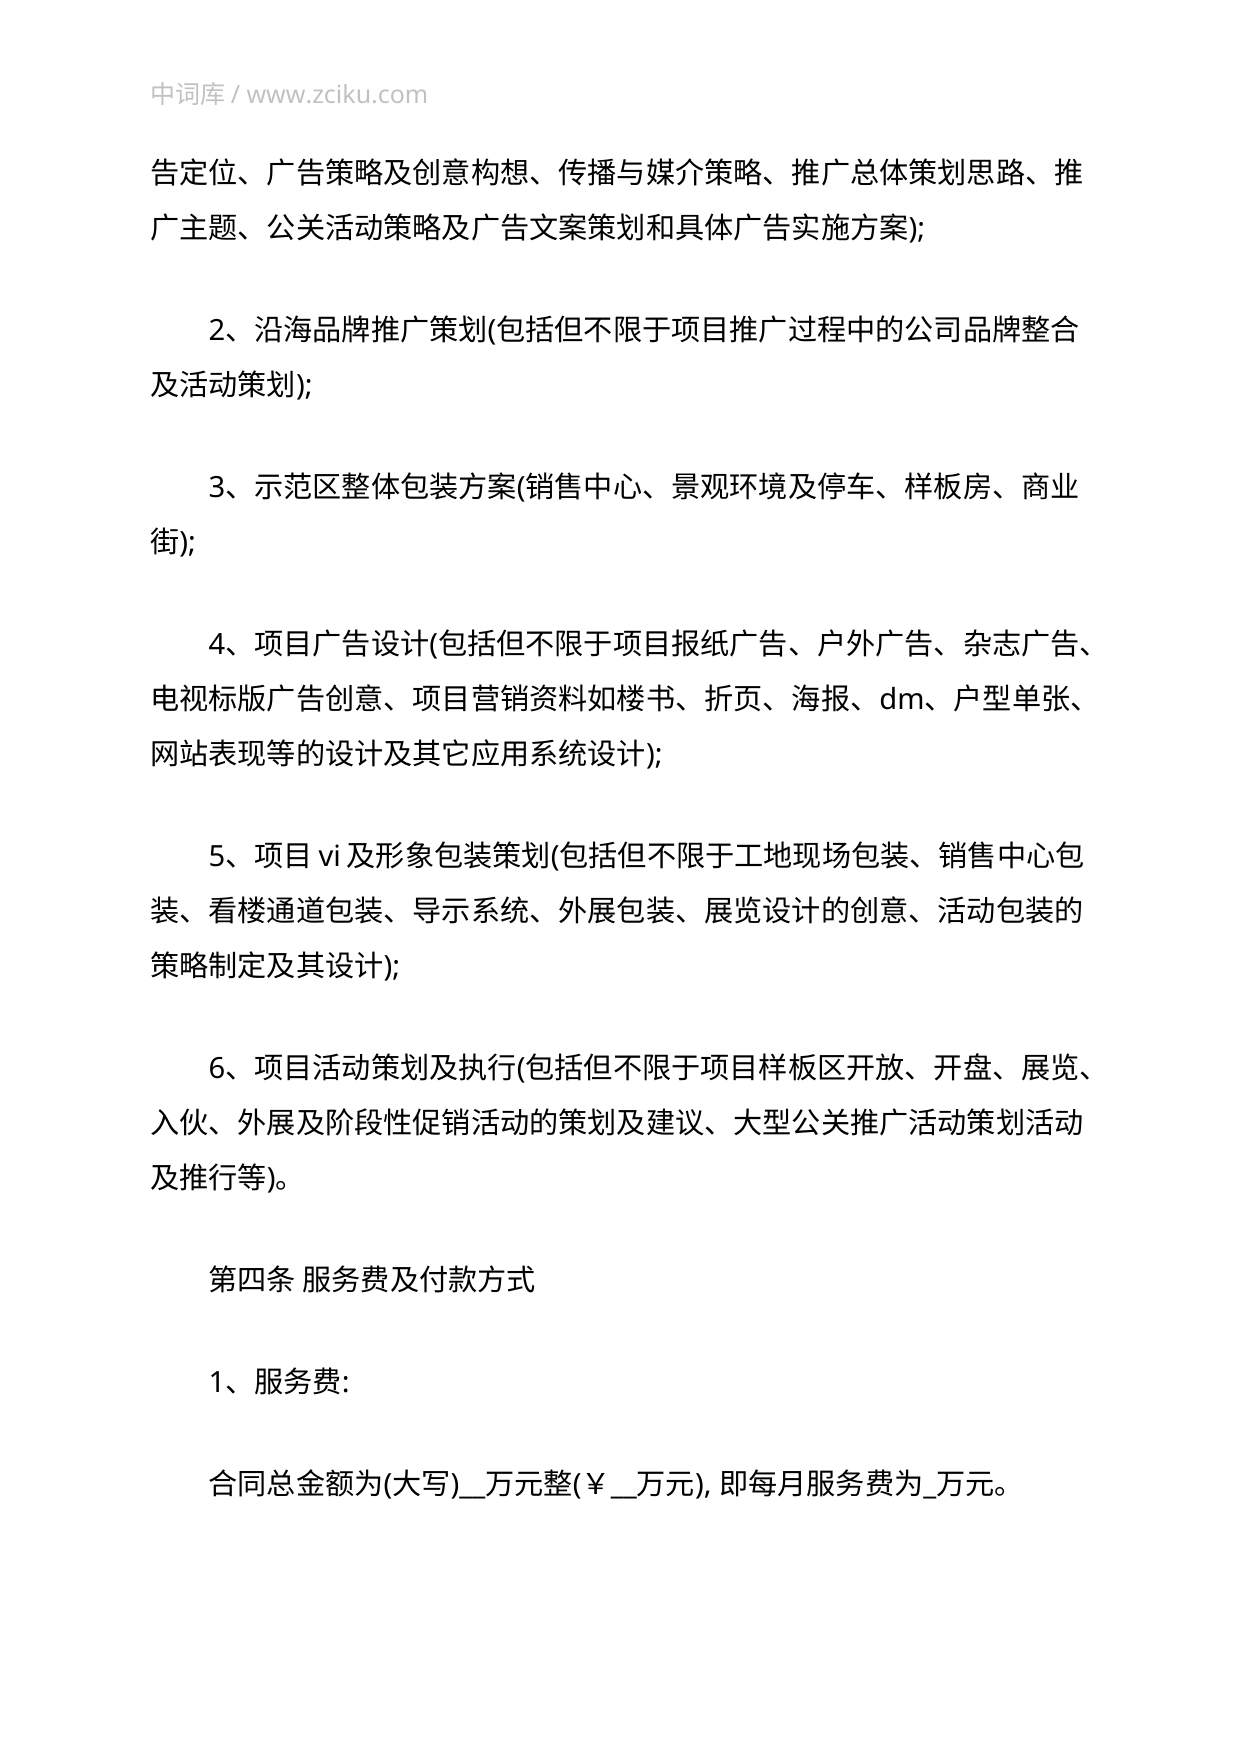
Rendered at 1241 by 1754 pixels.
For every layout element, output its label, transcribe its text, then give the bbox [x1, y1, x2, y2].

text 2、沿海品牌推广策划(包括但不限于项目推广过程中的公司品牌整合及活动策划); [150, 307, 1090, 404]
text 3、示范区整体包装方案(销售中心、景观环境及停车、样板房、商业街); [150, 464, 1090, 561]
text 4、项目广告设计(包括但不限于项目报纸广告、户外广告、杂志广告、电视标版广告创意、项目营销资料如楼书、折页、海报、dm、户型单张、网站表现等的设计及其它应用系统设计); [150, 621, 1090, 773]
text 第四条 服务费及付款方式 [150, 1257, 1090, 1299]
text 1、服务费: [150, 1358, 1090, 1401]
text 5、项目vi及形象包装策划(包括但不限于工地现场包装、销售中心包装、看楼通道包装、导示系统、外展包装、展览设计的创意、活动包装的策略制定及其设计); [150, 833, 1090, 985]
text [150, 150, 1090, 247]
text 合同总金额为(大写)__万元整(￥__万元), 即每月服务费为_万元。 [150, 1460, 1090, 1503]
text 6、项目活动策划及执行(包括但不限于项目样板区开放、开盘、展览、入伙、外展及阶段性促销活动的策划及建议、大型公关推广活动策划活动及推行等)。 [150, 1045, 1090, 1197]
